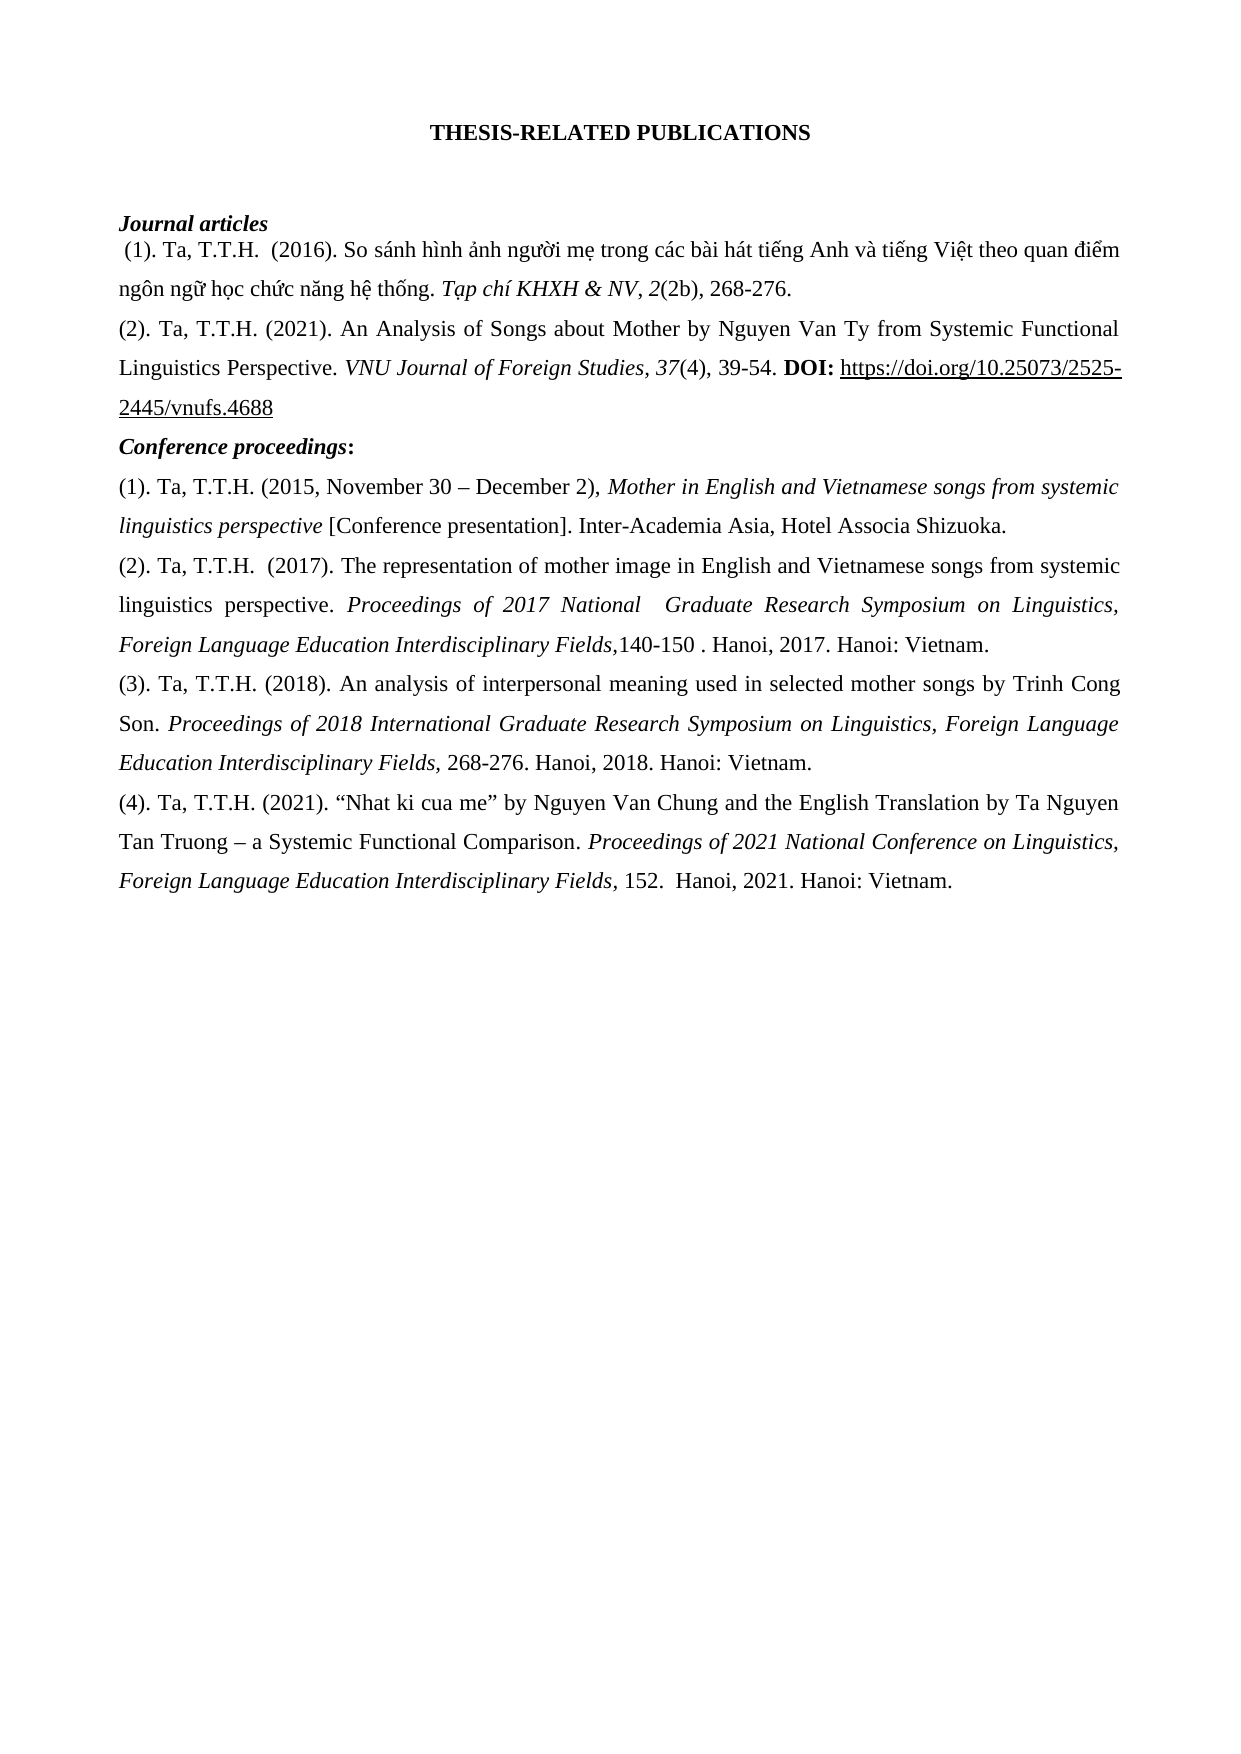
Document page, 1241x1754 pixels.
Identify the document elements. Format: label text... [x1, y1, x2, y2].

text Conference proceedings: [118, 433, 1122, 460]
text (2). Ta, T.T.H. (2021). An Analysis of Songs about Mother by Nguyen Van Ty from Systemic Functional Linguistics Perspective. VNU Journal of Foreign Studies, 37(4), 39-54. DOI: https://doi.org/10.25073/2525-2445/vnufs.4688 [118, 315, 1122, 420]
text (1). Ta, T.T.H. (2016). So sánh hình ảnh người mẹ trong các bài hát tiếng Anh và tiếng Việt theo quan điểm ngôn ngữ học chức năng hệ thống. Tạp chí KHXH & NV, 2(2b), 268-276. [118, 236, 1122, 302]
text Journal articles [118, 209, 1122, 236]
subtitle THESIS-RELATED PUBLICATIONS [118, 118, 1122, 145]
text (1). Ta, T.T.H. (2015, November 30 – December 2), Mother in English and Vietnamese songs from systemic linguistics perspective [Conference presentation]. Inter-Academia Asia, Hotel Associa Shizuoka. [118, 473, 1122, 539]
text (4). Ta, T.T.H. (2021). “Nhat ki cua me” by Nguyen Van Chung and the English Translation by Ta Nguyen Tan Truong – a Systemic Functional Comparison. Proceedings of 2021 National Conference on Linguistics, Foreign Language Education Interdisciplinary Fields, 152. Hanoi, 2021. Hanoi: Vietnam. [118, 789, 1122, 894]
text (2). Ta, T.T.H. (2017). The representation of mother image in English and Vietnamese songs from systemic linguistics perspective. Proceedings of 2017 National Graduate Research Symposium on Linguistics, Foreign Language Education Interdisciplinary Fields,140-150 . Hanoi, 2017. Hanoi: Vietnam. [118, 552, 1122, 657]
text (3). Ta, T.T.H. (2018). An analysis of interpersonal meaning used in selected mother songs by Trinh Cong Son. Proceedings of 2018 International Graduate Research Symposium on Linguistics, Foreign Language Education Interdisciplinary Fields, 268-276. Hanoi, 2018. Hanoi: Vietnam. [118, 670, 1122, 776]
